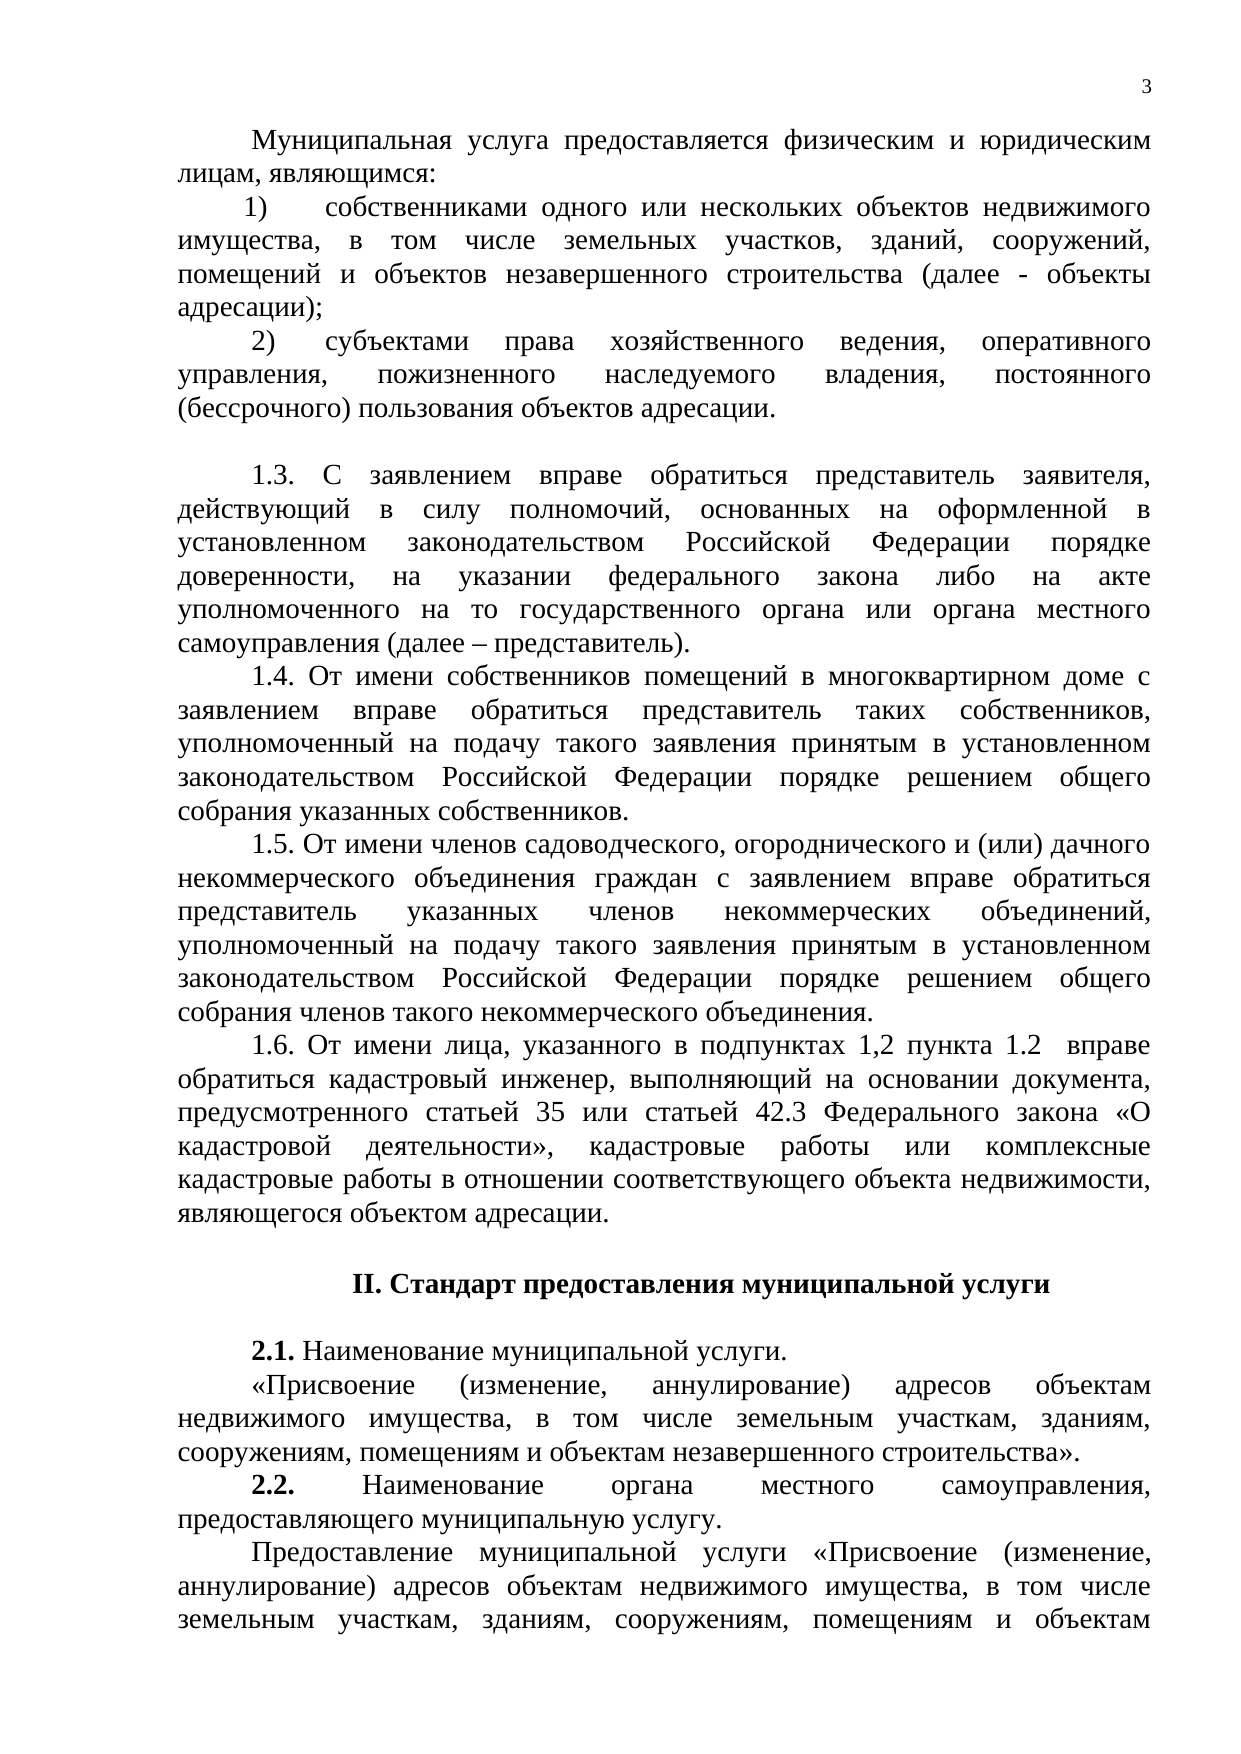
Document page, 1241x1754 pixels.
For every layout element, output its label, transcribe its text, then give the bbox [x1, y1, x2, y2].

text 2.1. Наименование муниципальной услуги. [177, 1333, 1152, 1367]
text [177, 1534, 1152, 1635]
list субъектами права хозяйственного ведения, оперативного управления, пожизненного наследуемого владения, постоянного (бессрочного) пользования объектов адресации. [177, 323, 1152, 424]
text 1.5. От имени членов садоводческого, огороднического и (или) дачного некоммерческого объединения граждан с заявлением вправе обратиться представитель указанных членов некоммерческих объединений, уполномоченный на подачу такого заявления принятым в установленном законодательством Российской Федерации порядке решением общего собрания членов такого некоммерческого объединения. [177, 826, 1152, 1027]
text 1.3. С заявлением вправе обратиться представитель заявителя, действующий в силу полномочий, основанных на оформленной в установленном законодательством Российской Федерации порядке доверенности, на указании федерального закона либо на акте уполномоченного на то государственного органа или органа местного самоуправления (далее – представитель). [177, 457, 1152, 658]
text «Присвоение (изменение, аннулирование) адресов объектам недвижимого имущества, в том числе земельным участкам, зданиям, сооружениям, помещениям и объектам незавершенного строительства». [177, 1367, 1152, 1467]
text Муниципальная услуга предоставляется физическим и юридическим лицам, являющимся: [177, 122, 1152, 189]
text 1.4. От имени собственников помещений в многоквартирном доме с заявлением вправе обратиться представитель таких собственников, уполномоченный на подачу такого заявления принятым в установленном законодательством Российской Федерации порядке решением общего собрания указанных собственников. [177, 658, 1152, 826]
text II. Стандарт предоставления муниципальной услуги [177, 1266, 1152, 1300]
text 1.6. От имени лица, указанного в подпунктах 1,2 пункта 1.2 вправе обратиться кадастровый инженер, выполняющий на основании документа, предусмотренного статьей 35 или статьей 42.3 Федерального закона «О кадастровой деятельности», кадастровые работы или комплексные кадастровые работы в отношении соответствующего объекта недвижимости, являющегося объектом адресации. [177, 1027, 1152, 1229]
list собственниками одного или нескольких объектов недвижимого имущества, в том числе земельных участков, зданий, сооружений, помещений и объектов незавершенного строительства (далее - объекты адресации); [177, 189, 1152, 323]
text 2.2. Наименование органа местного самоуправления, предоставляющего муниципальную услугу. [177, 1467, 1152, 1534]
